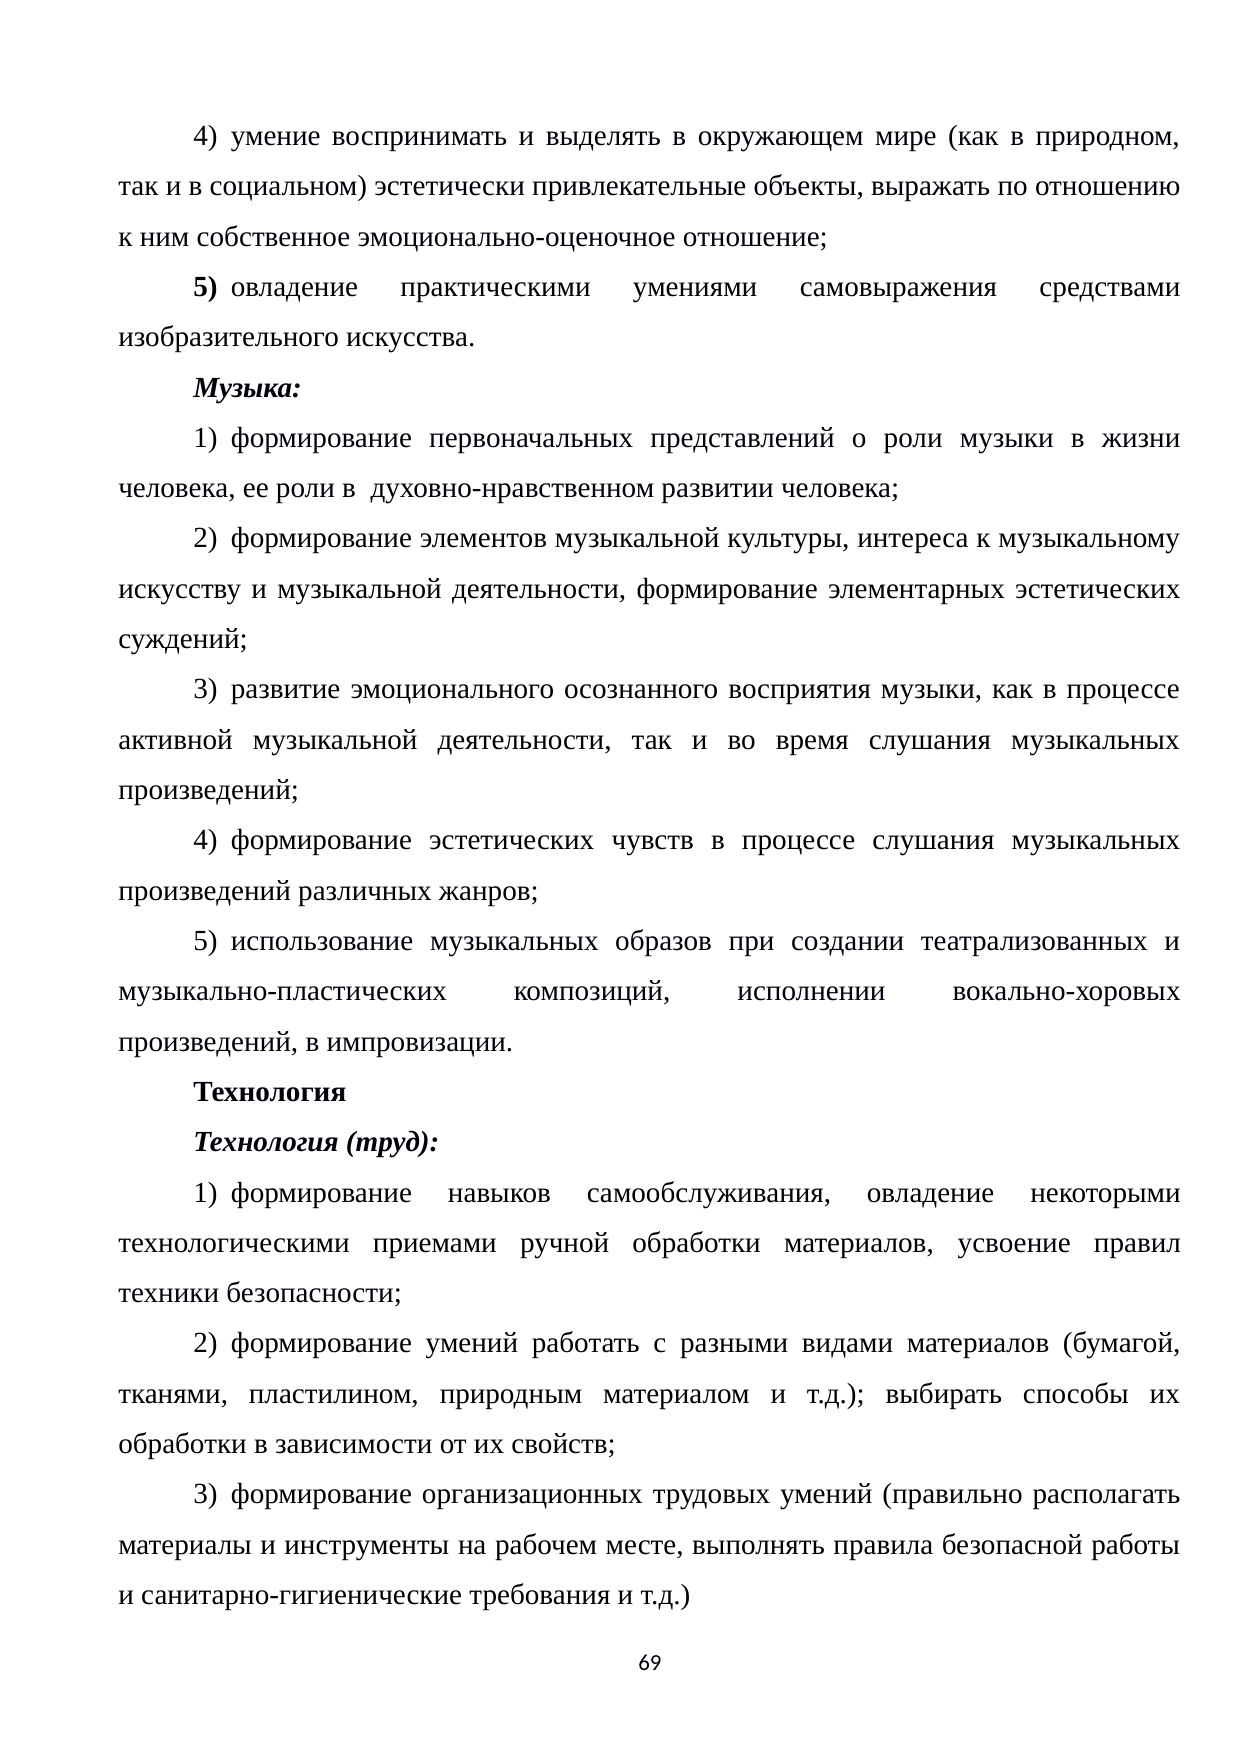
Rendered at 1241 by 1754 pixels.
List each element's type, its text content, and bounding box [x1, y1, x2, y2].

list умение воспринимать и выделять в окружающем мире (как в природном, так и в социальном) эстетически привлекательные объекты, выражать по отношению к ним собственное эмоционально-оценочное отношение; [118, 118, 1181, 252]
text Технология [118, 1074, 1181, 1108]
text Технология (труд): [118, 1124, 1181, 1158]
list овладение практическими умениями самовыражения средствами изобразительного искусства. [118, 269, 1181, 353]
list формирование первоначальных представлений о роли музыки в жизни человека, ее роли в духовно-нравственном развитии человека; [118, 420, 1181, 504]
list формирование умений работать с разными видами материалов (бумагой, тканями, пластилином, природным материалом и т.д.); выбирать способы их обработки в зависимости от их свойств; [118, 1326, 1181, 1460]
list развитие эмоционального осознанного восприятия музыки, как в процессе активной музыкальной деятельности, так и во время слушания музыкальных произведений; [118, 672, 1181, 806]
list формирование эстетических чувств в процессе слушания музыкальных произведений различных жанров; [118, 822, 1181, 906]
text Музыка: [118, 370, 1181, 403]
list формирование навыков самообслуживания, овладение некоторыми технологическими приемами ручной обработки материалов, усвоение правил техники безопасности; [118, 1175, 1181, 1309]
list формирование элементов музыкальной культуры, интереса к музыкальному искусству и музыкальной деятельности, формирование элементарных эстетических суждений; [118, 521, 1181, 655]
list использование музыкальных образов при создании театрализованных и музыкально-пластических композиций, исполнении вокально-хоровых произведений, в импровизации. [118, 923, 1181, 1057]
list формирование организационных трудовых умений (правильно располагать материалы и инструменты на рабочем месте, выполнять правила безопасной работы и санитарно-гигиенические требования и т.д.) [118, 1477, 1181, 1611]
